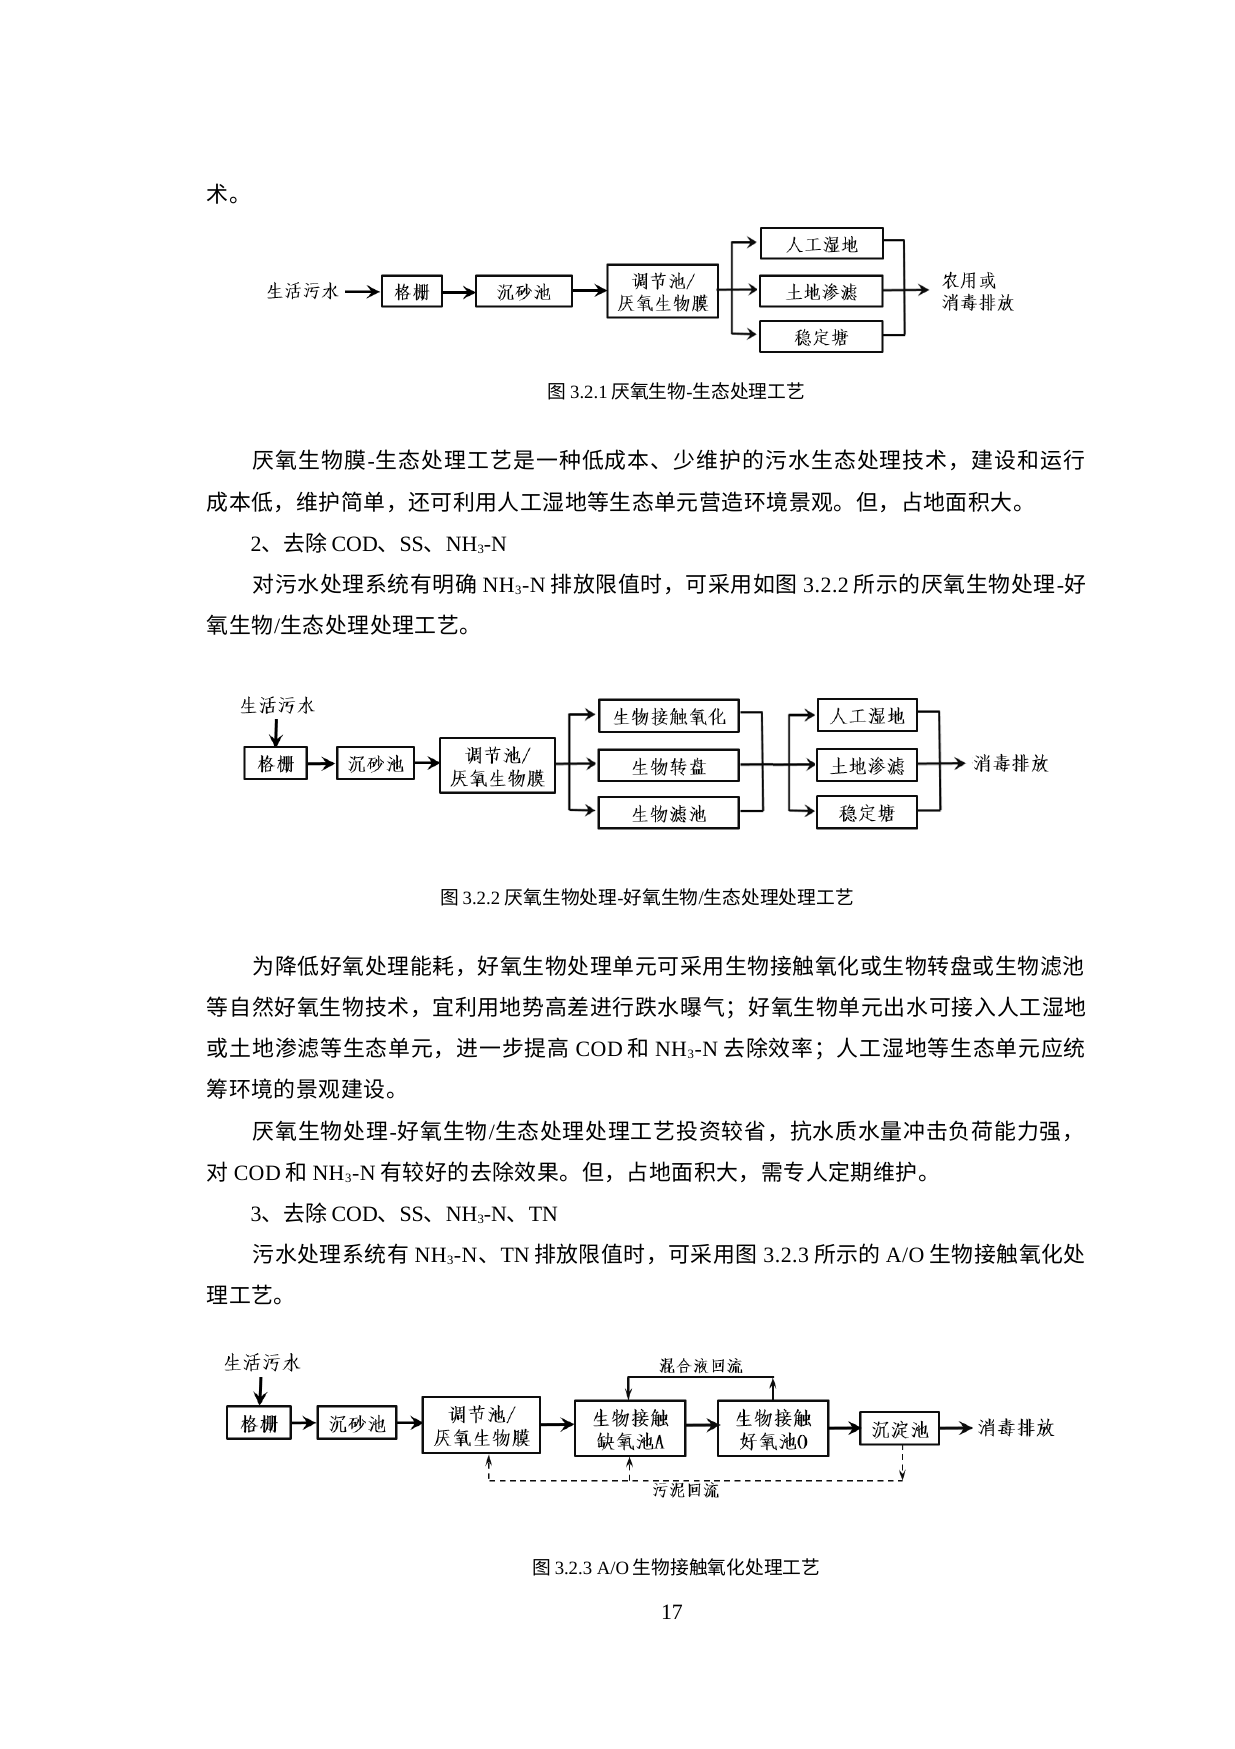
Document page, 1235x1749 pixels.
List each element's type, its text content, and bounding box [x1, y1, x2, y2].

text 图3.2.2 厌氧生物处理-好氧生物/生态处理处理工艺 [207, 874, 1087, 912]
picture [206, 1342, 1072, 1514]
text 为降低好氧处理能耗，好氧生物处理单元可采用生物接触氧化或生物转盘或生物滤池等自然好氧生物技术，宜利用地势高差进行跌水曝气；好氧生物单元出水可接入人工湿地或土地渗滤等生态单元，进一步提高COD和NH3-N去除效率；人工湿地等生态单元应统筹环境的景观建设。 [207, 949, 1087, 1104]
picture [206, 671, 1072, 857]
text 污水处理系统有NH3-N、TN排放限值时，可采用图3.2.3所示的A/O生物接触氧化处理工艺。 [207, 1237, 1087, 1310]
text 图3.2.3 A/O生物接触氧化处理工艺 [218, 1544, 1087, 1582]
text 对污水处理系统有明确NH3-N排放限值时，可采用如图3.2.2所示的厌氧生物处理-好氧生物/生态处理处理工艺。 [207, 567, 1087, 639]
picture [247, 220, 1035, 363]
text 2、去除COD、SS、NH3-N [207, 526, 1087, 557]
text 3、去除COD、SS、NH3-N、TN [207, 1196, 1087, 1228]
text 图3.2.1厌氧生物-生态处理工艺 [218, 368, 1087, 406]
text 厌氧生物处理-好氧生物/生态处理处理工艺投资较省，抗水质水量冲击负荷能力强，对COD和NH3-N有较好的去除效果。但，占地面积大，需专人定期维护。 [207, 1114, 1087, 1186]
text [207, 177, 1087, 209]
text 厌氧生物膜-生态处理工艺是一种低成本、少维护的污水生态处理技术，建设和运行成本低，维护简单，还可利用人工湿地等生态单元营造环境景观。但，占地面积大。 [207, 443, 1087, 516]
